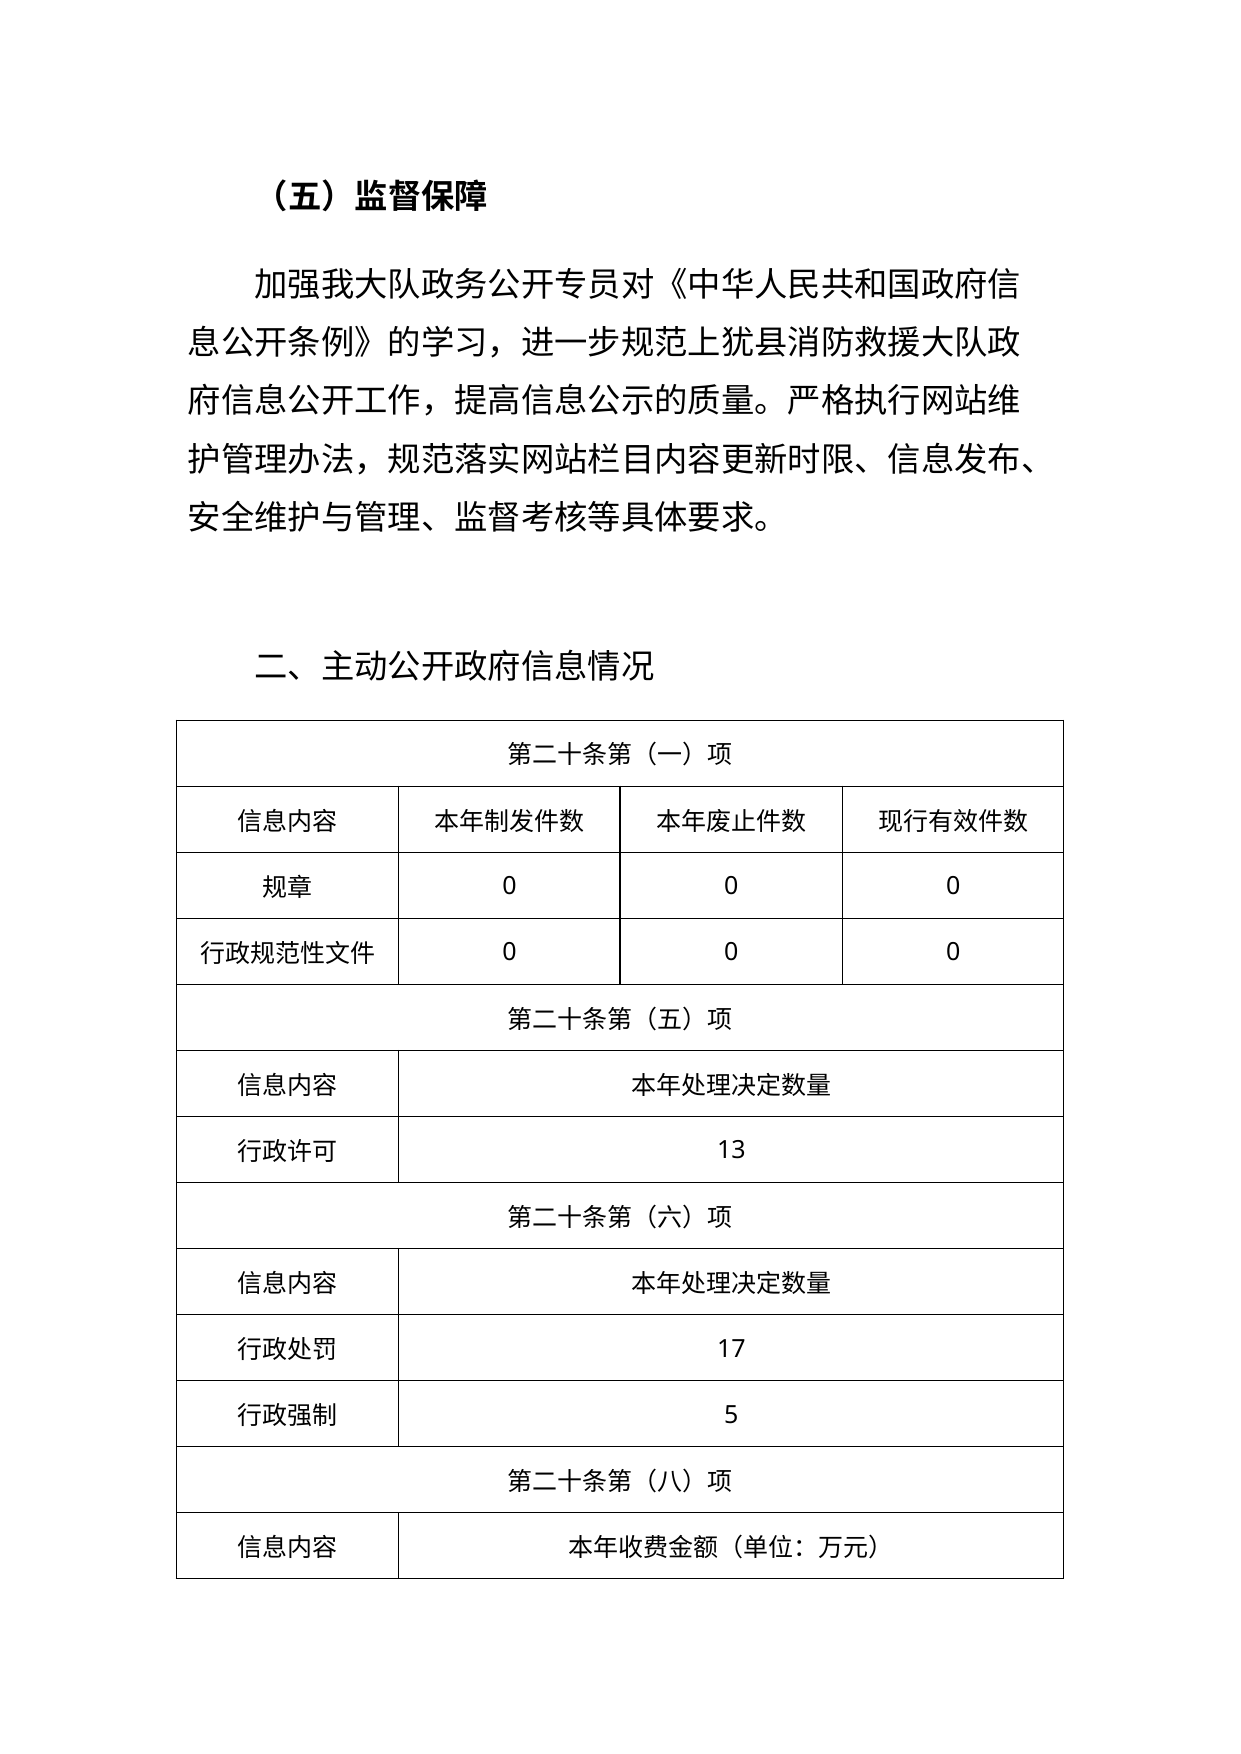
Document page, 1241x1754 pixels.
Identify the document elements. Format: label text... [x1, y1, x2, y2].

table_cell 本年废止件数 [621, 787, 842, 852]
table_cell 第二十条第（六）项 [177, 1183, 1063, 1248]
table_cell 本年处理决定数量 [399, 1249, 1063, 1314]
table_cell 行政许可 [177, 1117, 398, 1182]
table_cell 信息内容 [177, 1249, 398, 1314]
table_cell 0 [621, 853, 842, 918]
table_cell 行政处罚 [177, 1315, 398, 1380]
table_cell 规章 [177, 853, 398, 918]
table_cell 0 [399, 853, 619, 918]
text 二、主动公开政府信息情况 [187, 632, 1053, 690]
table_cell 本年收费金额（单位：万元） [399, 1513, 1063, 1578]
table_cell 13 [399, 1117, 1063, 1182]
table_cell 0 [843, 853, 1063, 918]
table_cell 5 [399, 1381, 1063, 1446]
table_cell 信息内容 [177, 1051, 398, 1116]
table_cell 第二十条第（五）项 [177, 985, 1063, 1050]
text 加强我大队政务公开专员对《中华人民共和国政府信息公开条例》的学习，进一步规范上犹县消防救援大队政府信息公开工作，提高信息公示的质量。严格执行网站维护管理办法，规范落实网站栏目内容更新时限、信息发布、安全维护与管理、监督考核等具体要求。 [187, 249, 1053, 541]
table_cell 17 [399, 1315, 1063, 1380]
table_cell 第二十条第（八）项 [177, 1447, 1063, 1512]
table_cell 信息内容 [177, 787, 398, 852]
text （五）监督保障 [187, 162, 1053, 220]
table_cell 现行有效件数 [843, 787, 1063, 852]
table_cell 本年制发件数 [399, 787, 619, 852]
table_cell 0 [399, 919, 619, 984]
table_cell 行政规范性文件 [177, 919, 398, 984]
table_cell 行政强制 [177, 1381, 398, 1446]
table_cell 本年处理决定数量 [399, 1051, 1063, 1116]
table_cell 信息内容 [177, 1513, 398, 1578]
table_cell 0 [843, 919, 1063, 984]
table_cell 0 [621, 919, 842, 984]
table_header 第二十条第（一）项 [177, 721, 1063, 786]
